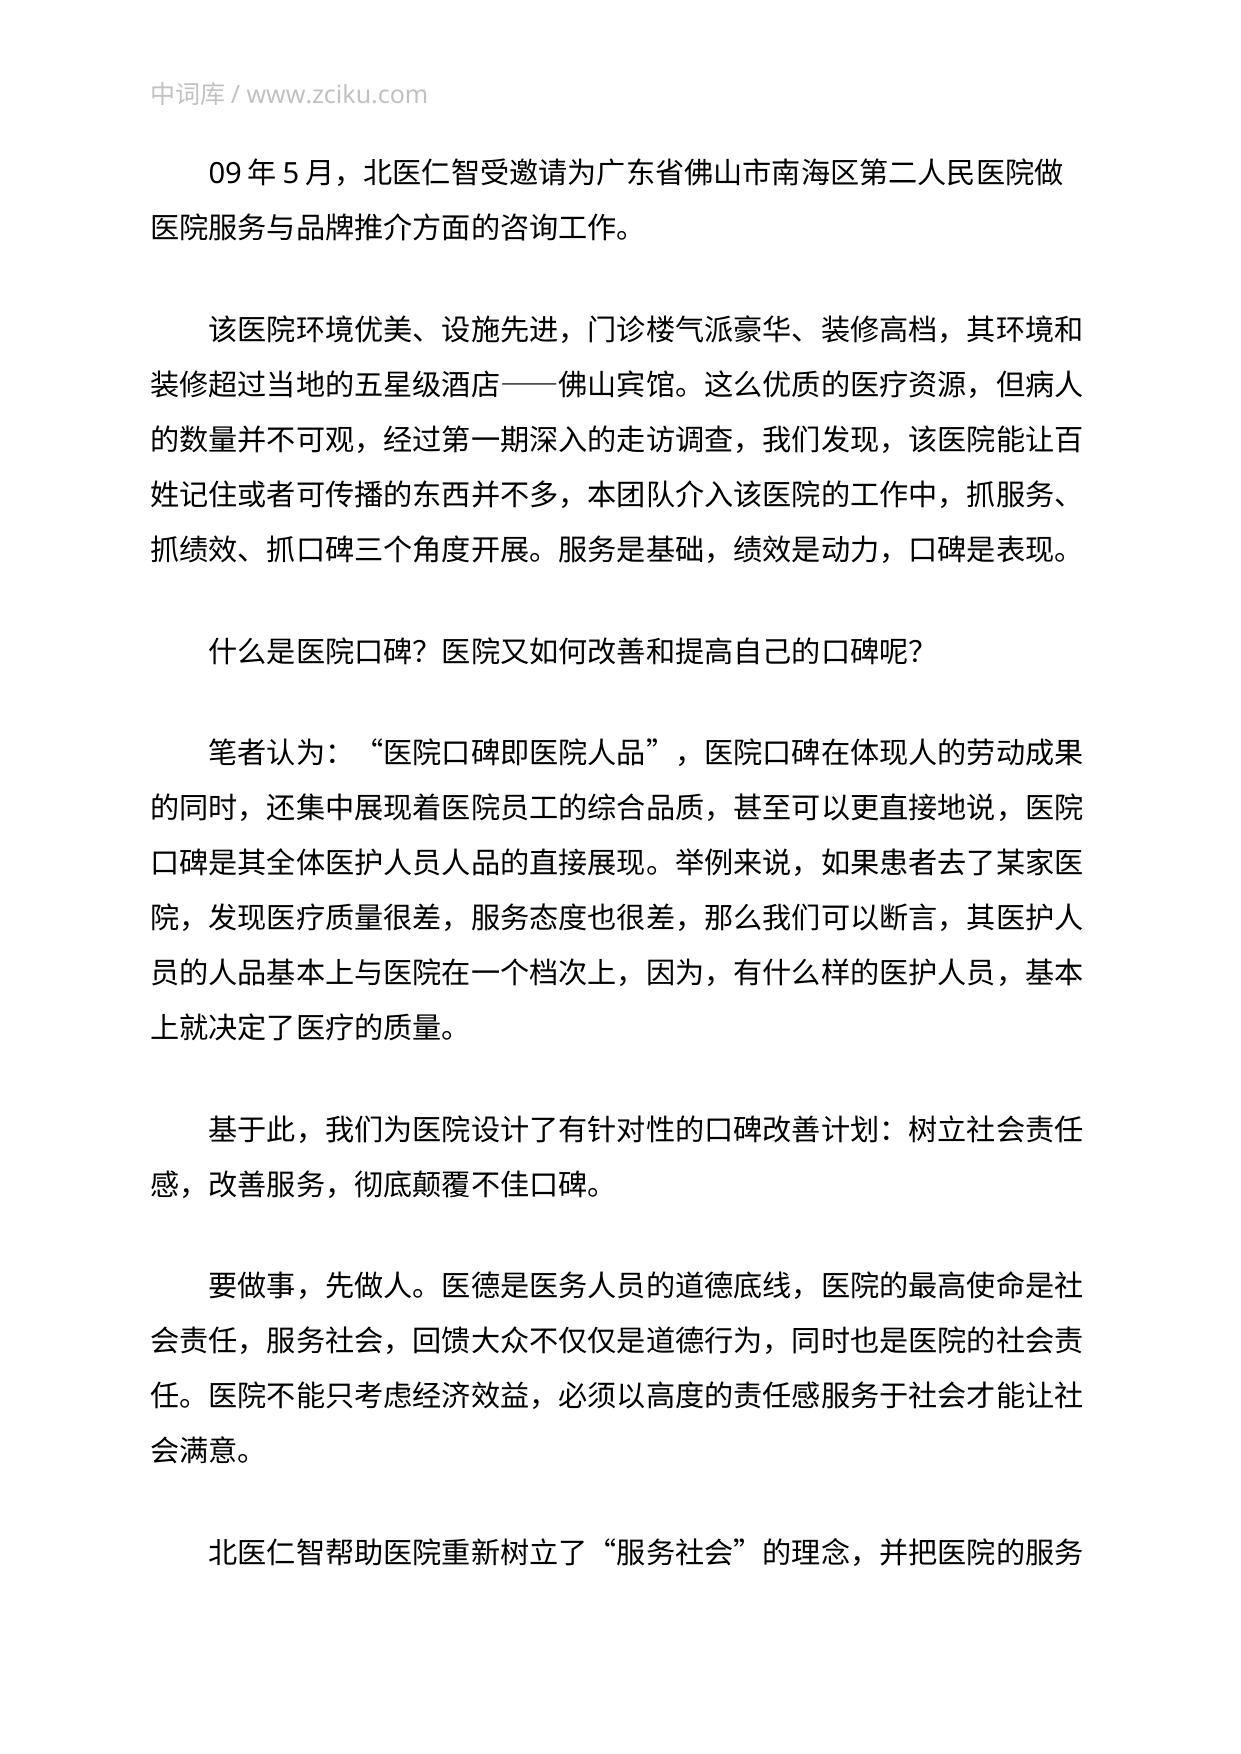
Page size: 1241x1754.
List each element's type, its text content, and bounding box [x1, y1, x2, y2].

text 基于此，我们为医院设计了有针对性的口碑改善计划：树立社会责任感，改善服务，彻底颠覆不佳口碑。 [150, 1106, 1090, 1203]
text 笔者认为：“医院口碑即医院人品”，医院口碑在体现人的劳动成果的同时，还集中展现着医院员工的综合品质，甚至可以更直接地说，医院口碑是其全体医护人员人品的直接展现。举例来说，如果患者去了某家医院，发现医疗质量很差，服务态度也很差，那么我们可以断言，其医护人员的人品基本上与医院在一个档次上，因为，有什么样的医护人员，基本上就决定了医疗的质量。 [150, 730, 1090, 1047]
text 09年5月，北医仁智受邀请为广东省佛山市南海区第二人民医院做医院服务与品牌推介方面的咨询工作。 [150, 150, 1090, 247]
text 该医院环境优美、设施先进，门诊楼气派豪华、装修高档，其环境和装修超过当地的五星级酒店——佛山宾馆。这么优质的医疗资源，但病人的数量并不可观，经过第一期深入的走访调查，我们发现，该医院能让百姓记住或者可传播的东西并不多，本团队介入该医院的工作中，抓服务、抓绩效、抓口碑三个角度开展。服务是基础，绩效是动力，口碑是表现。 [150, 307, 1090, 569]
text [150, 1529, 1090, 1572]
text 要做事，先做人。医德是医务人员的道德底线，医院的最高使命是社会责任，服务社会，回馈大众不仅仅是道德行为，同时也是医院的社会责任。医院不能只考虑经济效益，必须以高度的责任感服务于社会才能让社会满意。 [150, 1263, 1090, 1470]
text 什么是医院口碑？医院又如何改善和提高自己的口碑呢？ [150, 628, 1090, 670]
